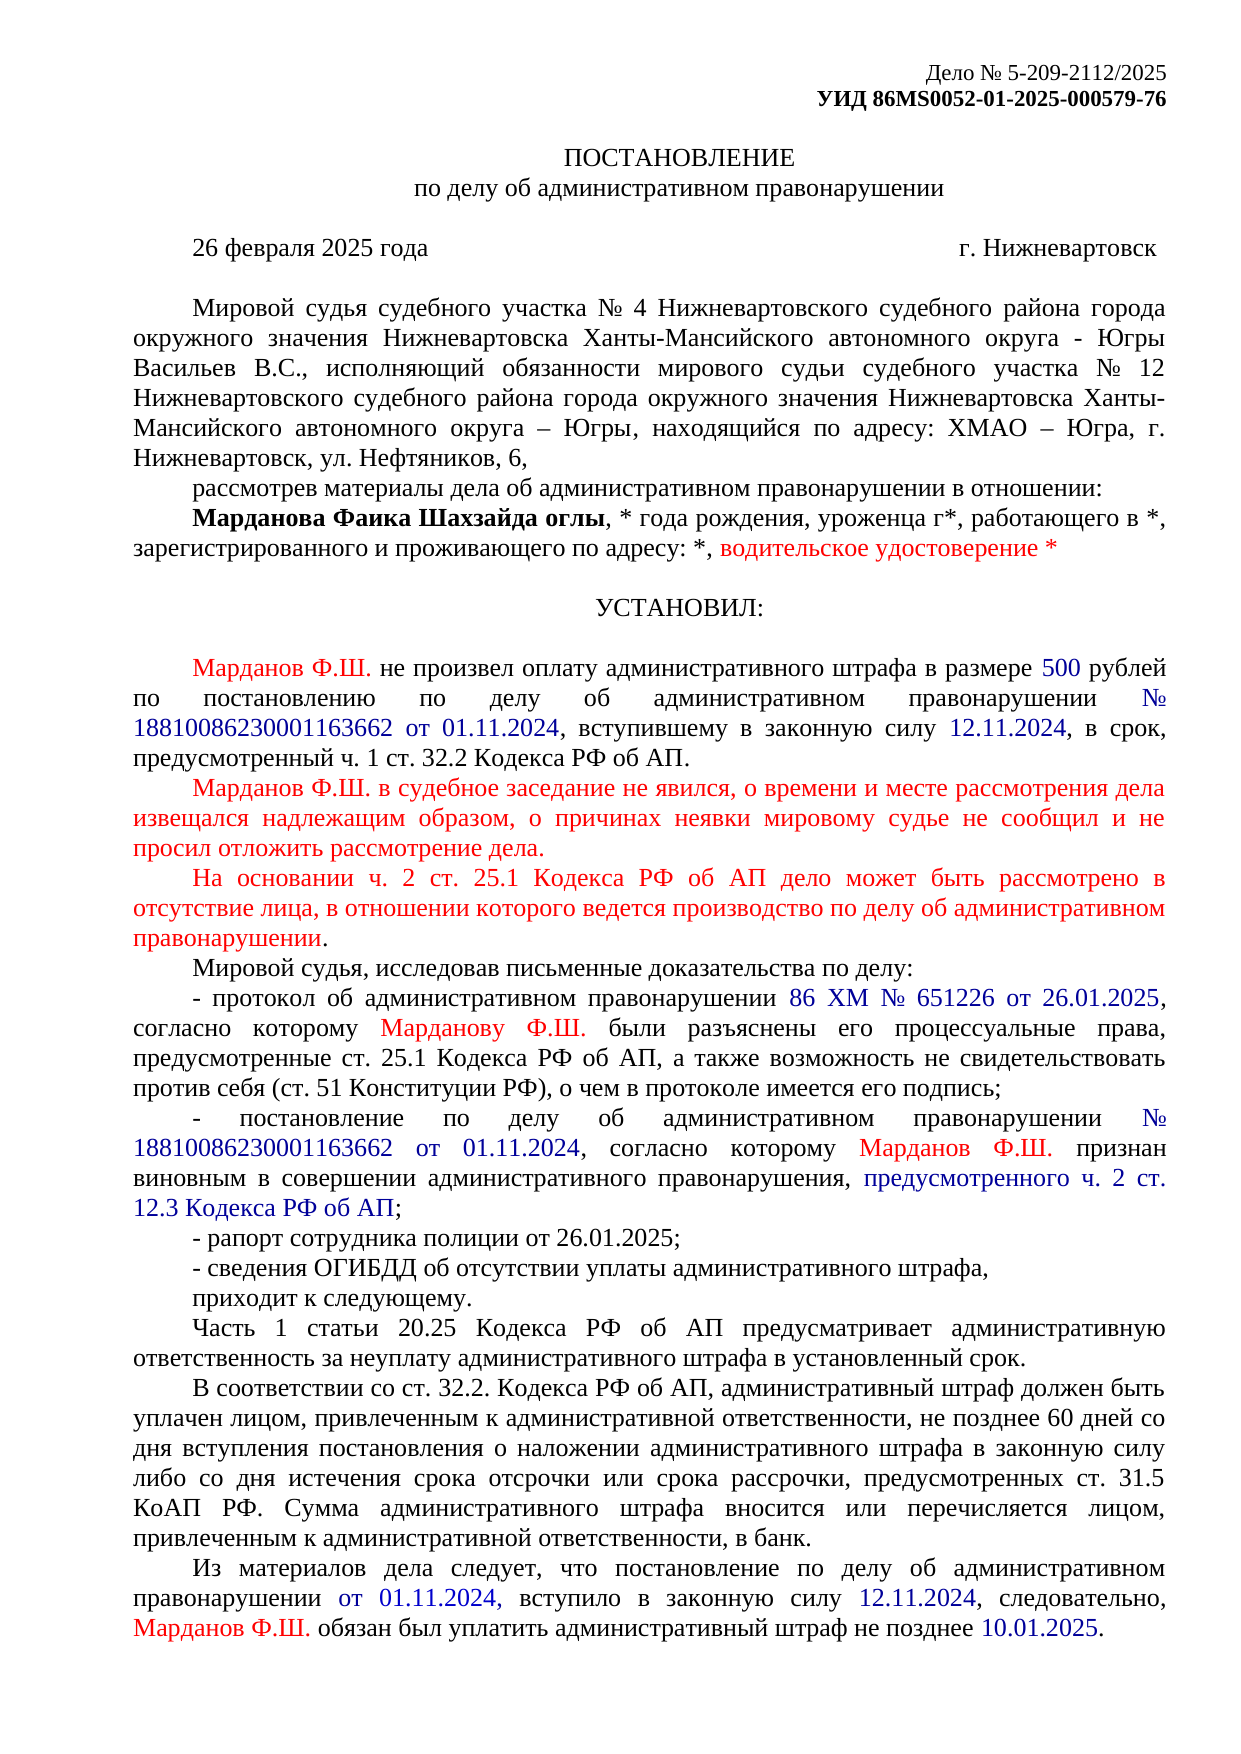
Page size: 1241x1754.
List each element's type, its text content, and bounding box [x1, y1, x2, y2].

text Марданов Ф.Ш. в судебное заседание не явился, о времени и месте рассмотрения дела извещался надлежащим образом, о причинах неявки мировому судье не сообщил и не просил отложить рассмотрение дела. [133, 772, 1167, 862]
text приходит к следующему. [133, 1282, 1167, 1312]
text по делу об административном правонарушении [133, 172, 1167, 202]
text 26 февраля 2025 года г. Нижневартовск [174, 232, 1167, 262]
text Мировой судья судебного участка № 4 Нижневартовского судебного района города окружного значения Нижневартовска Ханты-Мансийского автономного округа - Югры Васильев В.С., исполняющий обязанности мирового судьи судебного участка № 12 Нижневартовского судебного района города окружного значения Нижневартовска Ханты-Мансийского автономного округа – Югры, находящийся по адресу: ХМАО – Югра, г. Нижневартовск, ул. Нефтяников, 6, [133, 292, 1167, 472]
text - рапорт сотрудника полиции от 26.01.2025; [133, 1222, 1167, 1252]
text Из материалов дела следует, что постановление по делу об административном правонарушении от 01.11.2024, вступило в законную силу 12.11.2024, следовательно, Марданов Ф.Ш. обязан был уплатить административный штраф не позднее 10.01.2025. [133, 1552, 1167, 1642]
text - протокол об административном правонарушении 86 ХМ № 651226 от 26.01.2025, согласно которому Марданову Ф.Ш. были разъяснены его процессуальные права, предусмотренные ст. 25.1 Кодекса РФ об АП, а также возможность не свидетельствовать против себя (ст. 51 Конституции РФ), о чем в протоколе имеется его подпись; [133, 982, 1167, 1102]
text УИД 86MS0052-01-2025-000579-76 [133, 85, 1167, 112]
text - сведения ОГИБДД об отсутствии уплаты административного штрафа, [133, 1252, 1167, 1282]
text Дело № 5-209-2112/2025 [133, 59, 1167, 85]
text - постановление по делу об административном правонарушении № 18810086230001163662 от 01.11.2024, согласно которому Марданов Ф.Ш. признан виновным в совершении административного правонарушения, предусмотренного ч. 2 ст. 12.3 Кодекса РФ об АП; [133, 1102, 1167, 1222]
text Марданов Ф.Ш. не произвел оплату административного штрафа в размере 500 рублей по постановлению по делу об административном правонарушении № 18810086230001163662 от 01.11.2024, вступившему в законную силу 12.11.2024, в срок, предусмотренный ч. 1 ст. 32.2 Кодекса РФ об АП. [133, 652, 1167, 772]
text ПОСТАНОВЛЕНИЕ [133, 142, 1167, 172]
text На основании ч. 2 ст. 25.1 Кодекса РФ об АП дело может быть рассмотрено в отсутствие лица, в отношении которого ведется производство по делу об административном правонарушении. [133, 862, 1167, 952]
text Мировой судья, исследовав письменные доказательства по делу: [133, 952, 1167, 982]
text рассмотрев материалы дела об административном правонарушении в отношении: [133, 472, 1167, 502]
text В соответствии со ст. 32.2. Кодекса РФ об АП, административный штраф должен быть уплачен лицом, привлеченным к административной ответственности, не позднее 60 дней со дня вступления постановления о наложении административного штрафа в законную силу либо со дня истечения срока отсрочки или срока рассрочки, предусмотренных ст. 31.5 КоАП РФ. Сумма административного штрафа вносится или перечисляется лицом, привлеченным к административной ответственности, в банк. [133, 1372, 1167, 1552]
text УСТАНОВИЛ: [133, 592, 1167, 622]
text Часть 1 статьи 20.25 Кодекса РФ об АП предусматривает административную ответственность за неуплату административного штрафа в установленный срок. [133, 1312, 1167, 1372]
text Марданова Фаика Шахзайда оглы, * года рождения, уроженца г*, работающего в *, зарегистрированного и проживающего по адресу: *, водительское удостоверение * [133, 502, 1167, 562]
